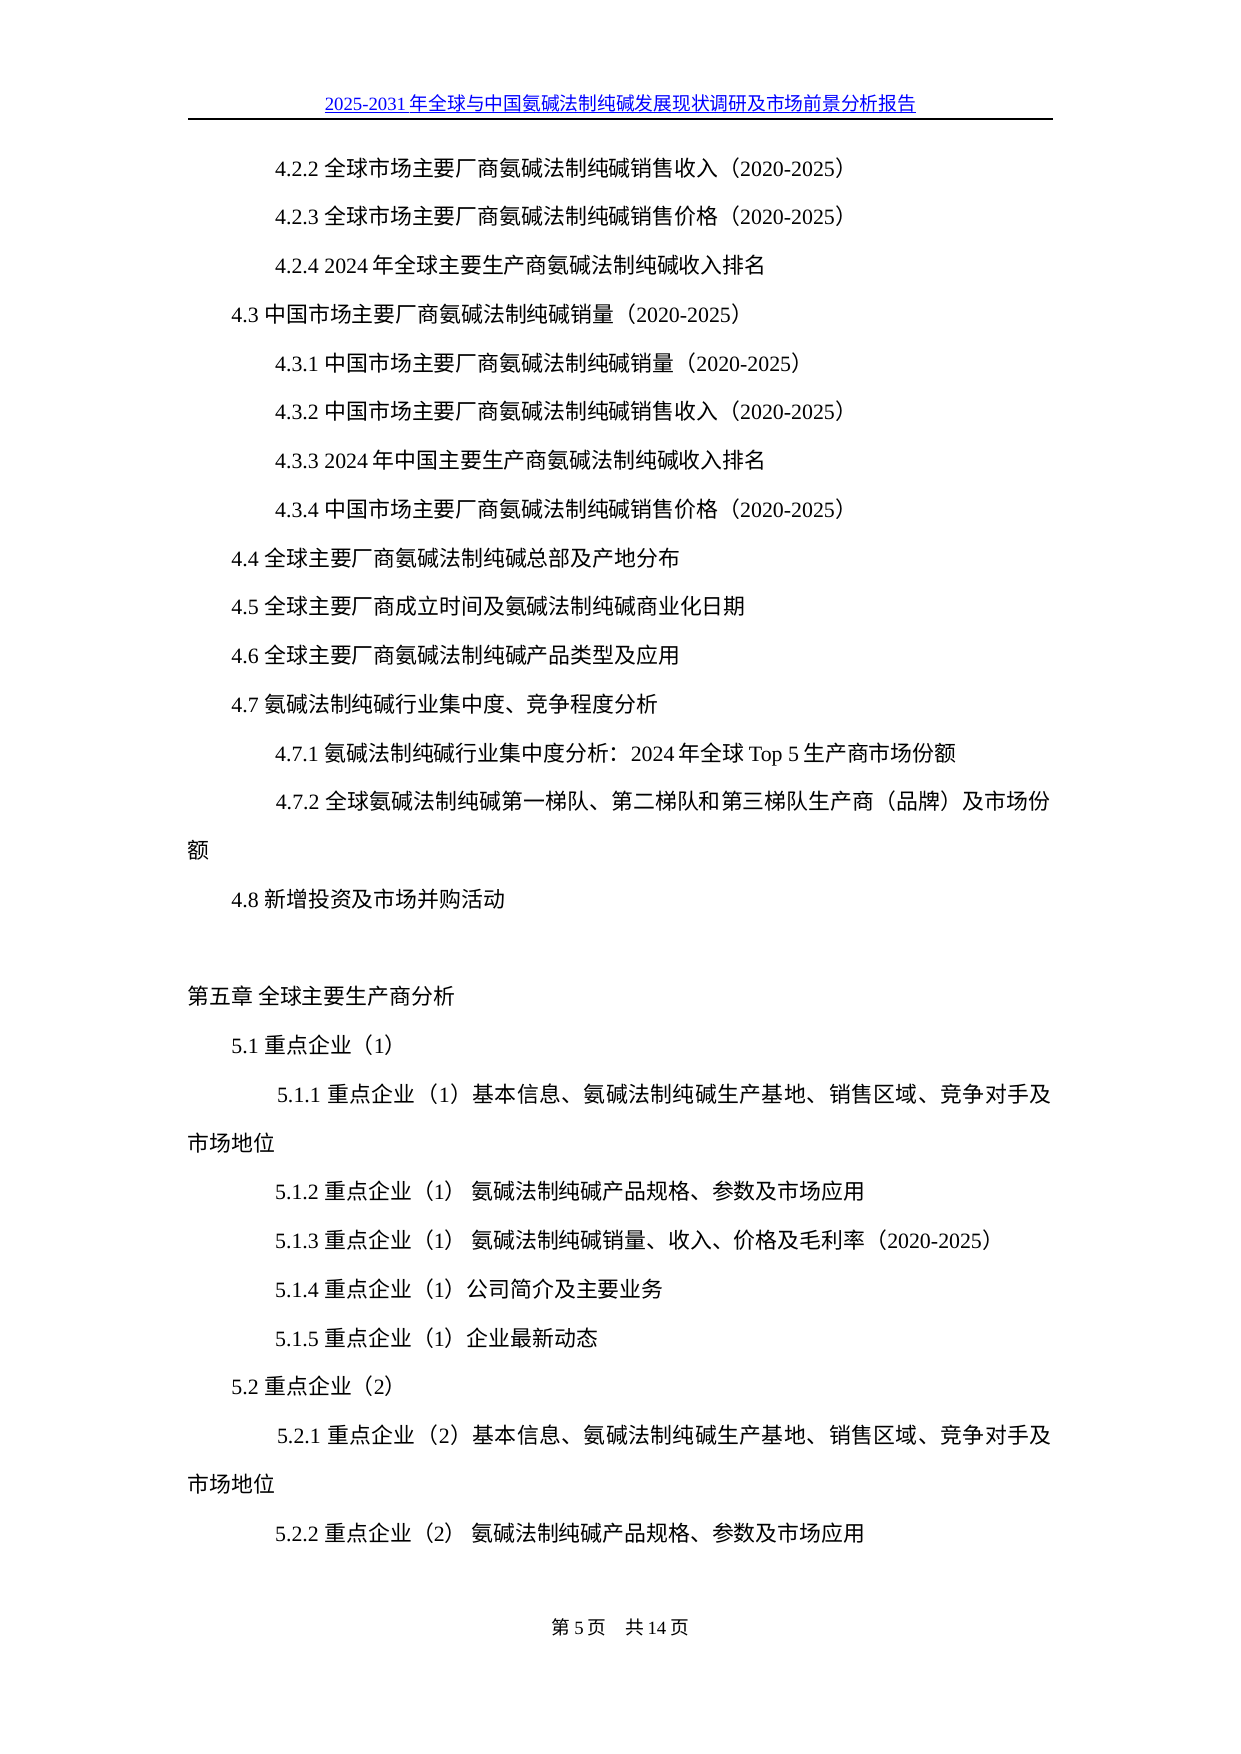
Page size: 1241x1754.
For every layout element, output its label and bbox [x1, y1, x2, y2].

text [187, 150, 1053, 1548]
